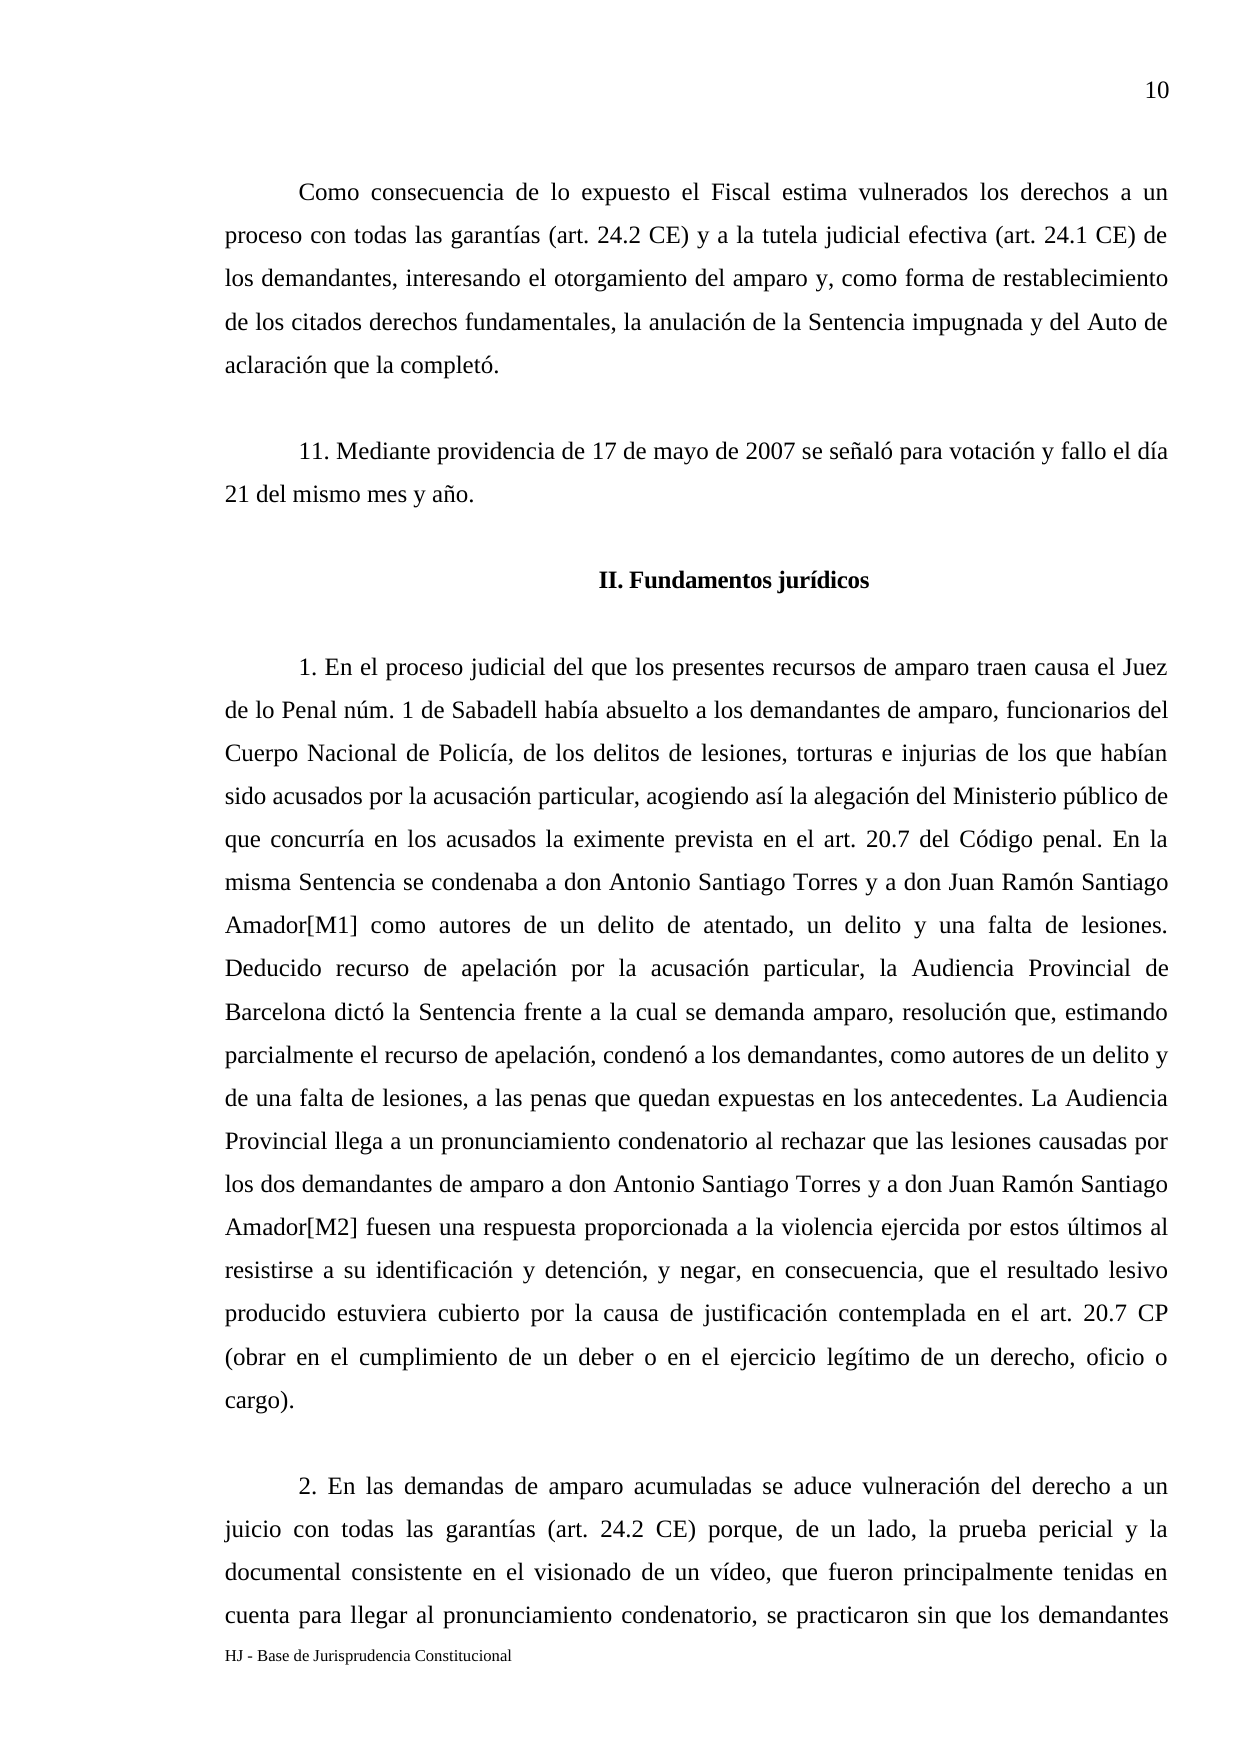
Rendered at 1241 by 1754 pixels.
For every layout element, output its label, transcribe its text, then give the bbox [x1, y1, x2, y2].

text 1. En el proceso judicial del que los presentes recursos de amparo traen causa el Juez de lo Penal núm. 1 de Sabadell había absuelto a los demandantes de amparo, funcionarios del Cuerpo Nacional de Policía, de los delitos de lesiones, torturas e injurias de los que habían sido acusados por la acusación particular, acogiendo así la alegación del Ministerio público de que concurría en los acusados la eximente prevista en el art. 20.7 del Código penal. En la misma Sentencia se condenaba a don Antonio Santiago Torres y a don Juan Ramón Santiago Amador[M1] como autores de un delito de atentado, un delito y una falta de lesiones. Deducido recurso de apelación por la acusación particular, la Audiencia Provincial de Barcelona dictó la Sentencia frente a la cual se demanda amparo, resolución que, estimando parcialmente el recurso de apelación, condenó a los demandantes, como autores de un delito y de una falta de lesiones, a las penas que quedan expuestas en los antecedentes. La Audiencia Provincial llega a un pronunciamiento condenatorio al rechazar que las lesiones causadas por los dos demandantes de amparo a don Antonio Santiago Torres y a don Juan Ramón Santiago Amador[M2] fuesen una respuesta proporcionada a la violencia ejercida por estos últimos al resistirse a su identificación y detención, y negar, en consecuencia, que el resultado lesivo producido estuviera cubierto por la causa de justificación contemplada en el art. 20.7 CP (obrar en el cumplimiento de un deber o en el ejercicio legítimo de un derecho, oficio o cargo). [224, 652, 1169, 1413]
subtitle II. Fundamentos jurídicos [224, 565, 1169, 594]
text 11. Mediante providencia de 17 de mayo de 2007 se señaló para votación y fallo el día 21 del mismo mes y año. [224, 436, 1169, 508]
text Como consecuencia de lo expuesto el Fiscal estima vulnerados los derechos a un proceso con todas las garantías (art. 24.2 CE) y a la tutela judicial efectiva (art. 24.1 CE) de los demandantes, interesando el otorgamiento del amparo y, como forma de restablecimiento de los citados derechos fundamentales, la anulación de la Sentencia impugnada y del Auto de aclaración que la completó. [224, 177, 1169, 378]
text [224, 1471, 1169, 1629]
